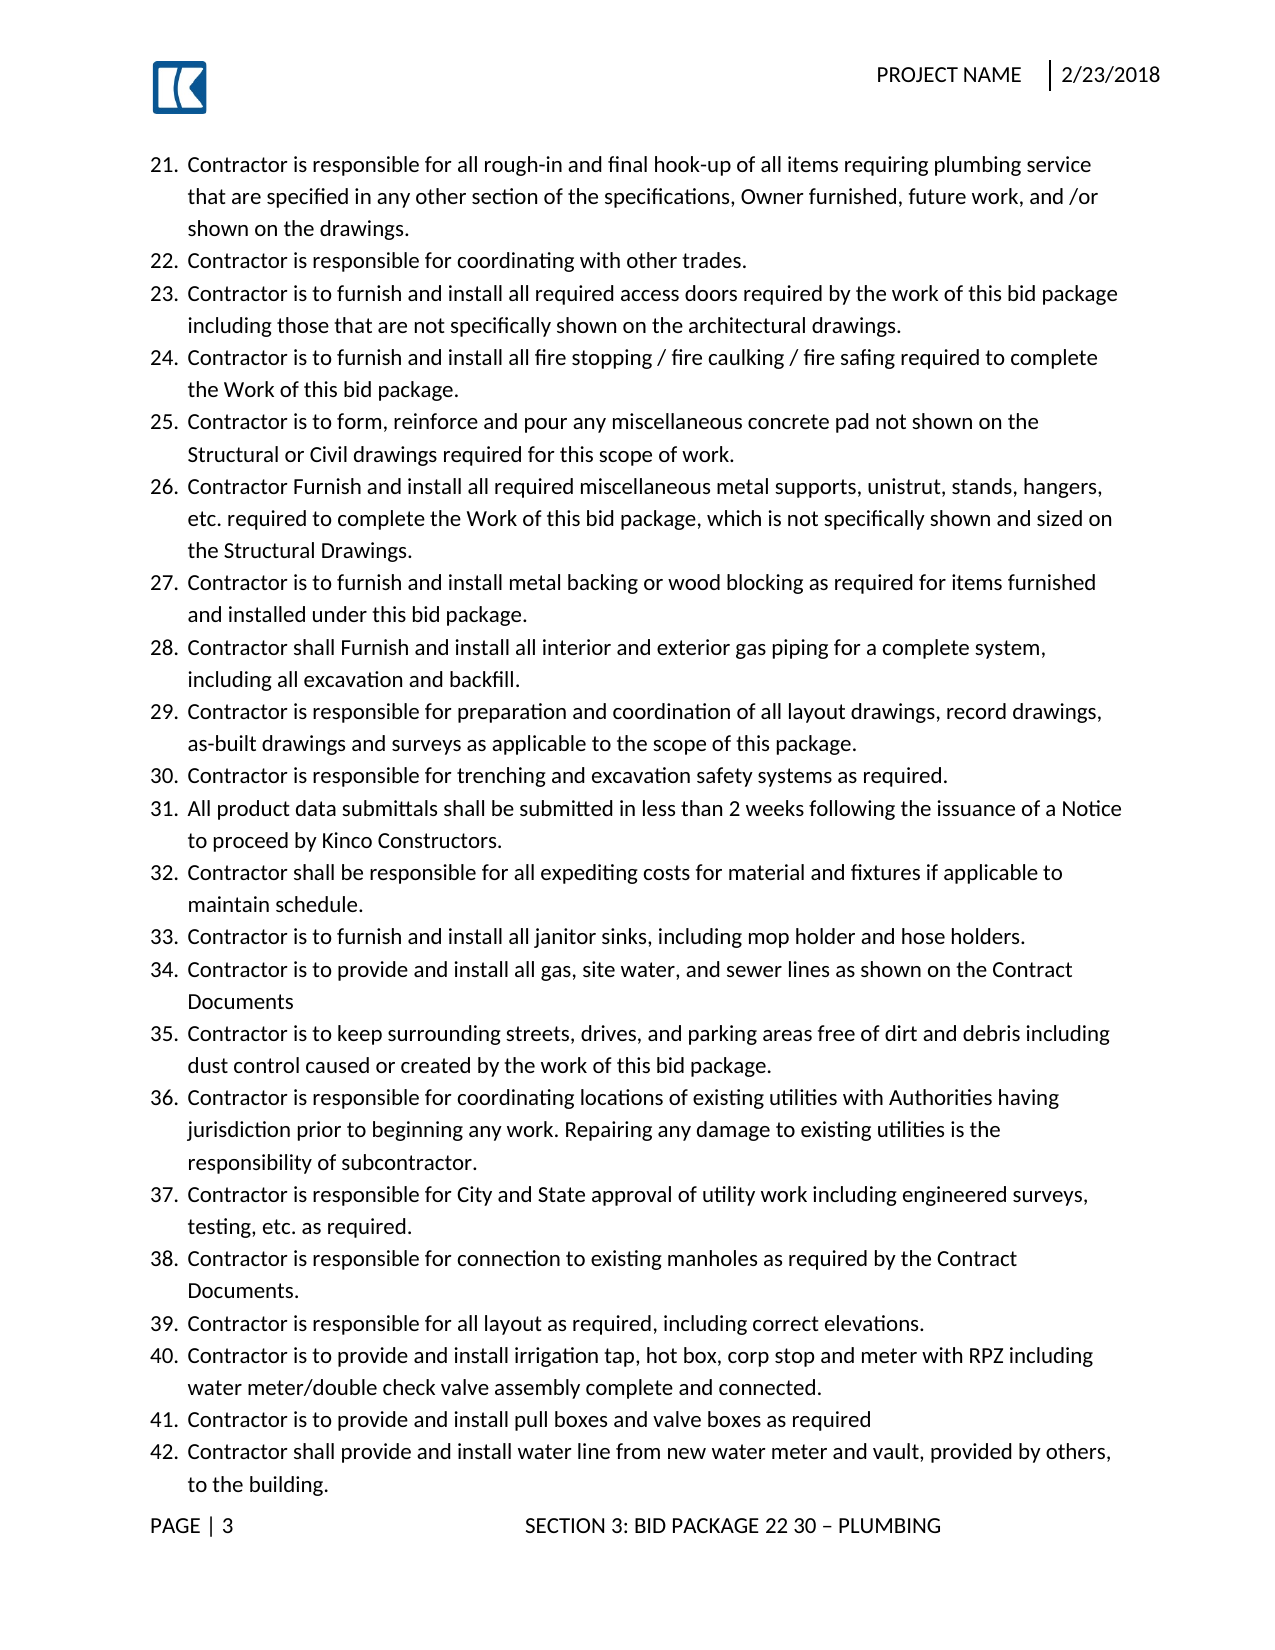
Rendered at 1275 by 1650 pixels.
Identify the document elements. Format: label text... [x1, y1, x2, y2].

list Contractor is to furnish and install all fire stopping / fire caulking / fire safing required to complete the Work of this bid package. [150, 343, 1125, 403]
list Contractor is to provide and install irrigation tap, hot box, corp stop and meter with RPZ including water meter/double check valve assembly complete and connected. [150, 1341, 1125, 1401]
list Contractor is responsible for City and State approval of utility work including engineered surveys, testing, etc. as required. [150, 1180, 1125, 1240]
list Contractor is to provide and install all gas, site water, and sewer lines as shown on the Contract Documents [150, 955, 1125, 1015]
list Contractor is responsible for connection to existing manholes as required by the Contract Documents. [150, 1244, 1125, 1304]
list Contractor is responsible for preparation and coordination of all layout drawings, record drawings, as-built drawings and surveys as applicable to the scope of this package. [150, 697, 1125, 757]
list All product data submittals shall be submitted in less than 2 weeks following the issuance of a Notice to proceed by Kinco Constructors. [150, 794, 1125, 854]
list Contractor Furnish and install all required miscellaneous metal supports, unistrut, stands, hangers, etc. required to complete the Work of this bid package, which is not specifically shown and sized on the Structural Drawings. [150, 472, 1125, 564]
picture [152, 61, 207, 114]
list Contractor is responsible for all layout as required, including correct elevations. [150, 1309, 1125, 1337]
list Contractor is to furnish and install all required access doors required by the work of this bid package including those that are not specifically shown on the architectural drawings. [150, 279, 1125, 339]
list Contractor shall be responsible for all expediting costs for material and fixtures if applicable to maintain schedule. [150, 858, 1125, 918]
list Contractor is to form, reinforce and pour any miscellaneous concrete pad not shown on the Structural or Civil drawings required for this scope of work. [150, 407, 1125, 468]
list Contractor is responsible for trenching and excavation safety systems as required. [150, 762, 1125, 789]
list Contractor is to furnish and install metal backing or wood blocking as required for items furnished and installed under this bid package. [150, 568, 1125, 629]
list Contractor is responsible for coordinating with other trades. [150, 247, 1125, 274]
list Contractor is responsible for all rough-in and final hook-up of all items requiring plumbing service that are specified in any other section of the specifications, Owner furnished, future work, and /or shown on the drawings. [150, 150, 1125, 242]
list Contractor shall provide and install water line from new water meter and vault, provided by others, to the building. [150, 1437, 1125, 1498]
list Contractor is responsible for coordinating locations of existing utilities with Authorities having jurisdiction prior to beginning any work. Repairing any damage to existing utilities is the responsibility of subcontractor. [150, 1083, 1125, 1176]
list Contractor is to provide and install pull boxes and valve boxes as required [150, 1405, 1125, 1433]
list Contractor shall Furnish and install all interior and exterior gas piping for a complete system, including all excavation and backfill. [150, 633, 1125, 693]
list Contractor is to furnish and install all janitor sinks, including mop holder and hose holders. [150, 922, 1125, 951]
list Contractor is to keep surrounding streets, drives, and parking areas free of dirt and debris including dust control caused or created by the work of this bid package. [150, 1019, 1125, 1079]
